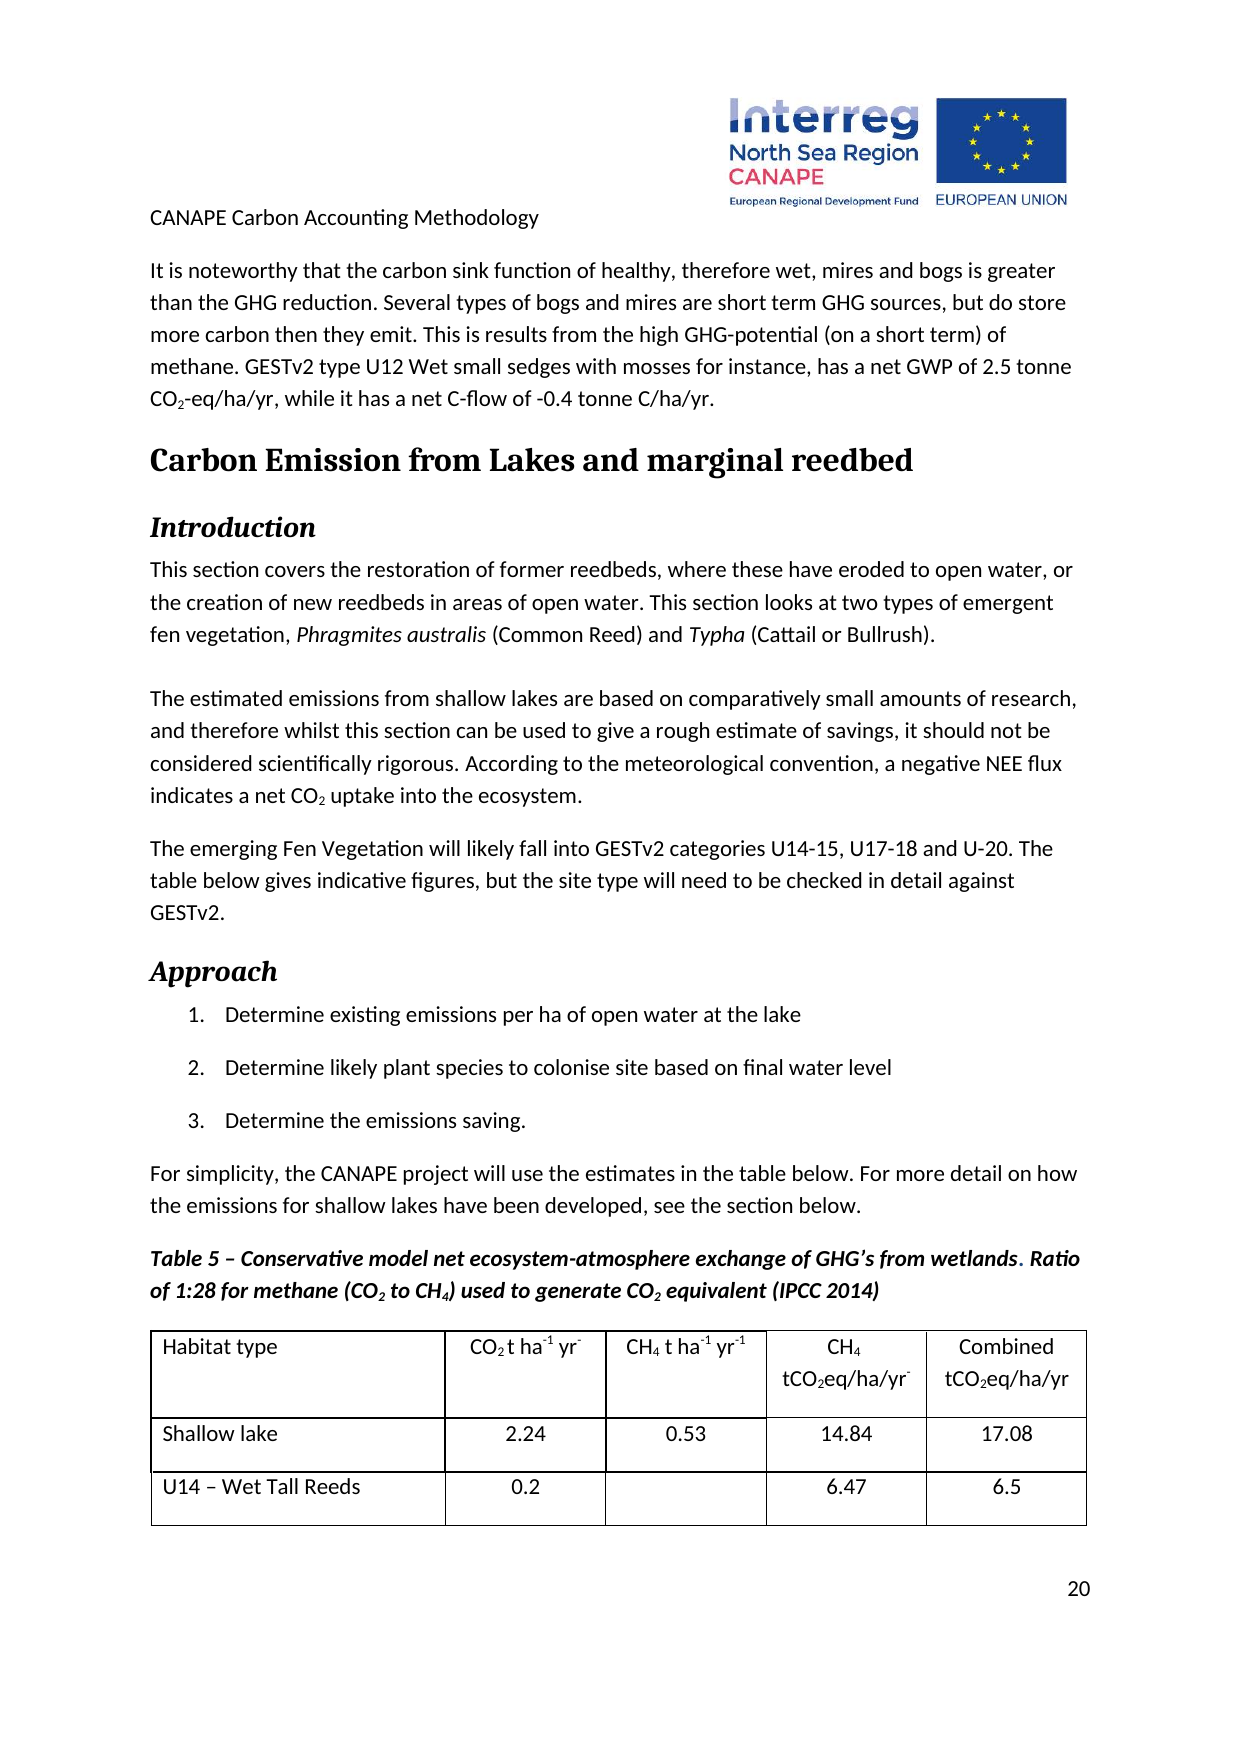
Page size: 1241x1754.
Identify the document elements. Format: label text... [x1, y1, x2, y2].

table_cell 6.5 [927, 1473, 1086, 1525]
table_cell 6.47 [767, 1473, 926, 1525]
table_cell 14.84 [767, 1418, 926, 1471]
table_cell [606, 1473, 766, 1525]
table_header Combined tCO2eq/ha/yr [927, 1331, 1086, 1417]
text It is noteworthy that the carbon sink function of healthy, therefore wet, mires and bogs is greater than the GHG reduction. Several types of bogs and mires are short term GHG sources, but do store more carbon then they emit. This is results from the high GHG-potential (on a short term) of methane. GESTv2 type U12 Wet small sedges with mosses for instance, has a net GWP of 2.5 tonne CO2-eq/ha/yr, while it has a net C-flow of -0.4 tonne C/ha/yr. [150, 256, 1090, 412]
text The emerging Fen Vegetation will likely fall into GESTv2 categories U14-15, U17-18 and U-20. The table below gives indicative figures, but the site type will need to be checked in detail against GESTv2. [150, 834, 1090, 926]
list Determine the emissions saving. [187, 1106, 1090, 1134]
subtitle Approach [150, 955, 1090, 989]
list Determine likely plant species to colonise site based on final water level [187, 1053, 1090, 1081]
text Table 5 – Conservative model net ecosystem-atmosphere exchange of GHG’s from wetlands. Ratio of 1:28 for methane (CO2 to CH4) used to generate CO2 equivalent (IPCC 2014) [150, 1244, 1090, 1305]
table_cell 0.53 [607, 1419, 766, 1471]
table_cell U14 – Wet Tall Reeds [152, 1472, 445, 1525]
table_cell 17.08 [927, 1418, 1086, 1471]
list Determine existing emissions per ha of open water at the lake [187, 1000, 1090, 1028]
text This section covers the restoration of former reedbeds, where these have eroded to open water, or the creation of new reedbeds in areas of open water. This section looks at two types of emergent fen vegetation, Phragmites australis (Common Reed) and Typha (Cattail or Bullrush). The estimated emissions from shallow lakes are based on comparatively small amounts of research, and therefore whilst this section can be used to give a rough estimate of savings, it should not be considered scientifically rigorous. According to the meteorological convention, a negative NEE flux indicates a net CO2 uptake into the ecosystem. [150, 556, 1090, 809]
table_header CH4 tCO2eq/ha/yr- [767, 1331, 926, 1417]
subtitle Carbon Emission from Lakes and marginal reedbed [150, 442, 1090, 480]
table_header CO2 t ha-1 yr- [446, 1332, 605, 1417]
table_cell 0.2 [446, 1473, 605, 1525]
table_header CH4 t ha-1 yr-1 [607, 1332, 766, 1417]
text For simplicity, the CANAPE project will use the estimates in the table below. For more detail on how the emissions for shallow lakes have been developed, see the section below. [150, 1159, 1090, 1219]
table_header Habitat type [152, 1332, 444, 1417]
table_cell 2.24 [446, 1419, 605, 1471]
table_cell Shallow lake [152, 1419, 444, 1471]
picture [705, 73, 1091, 226]
subtitle Introduction [150, 511, 1090, 544]
